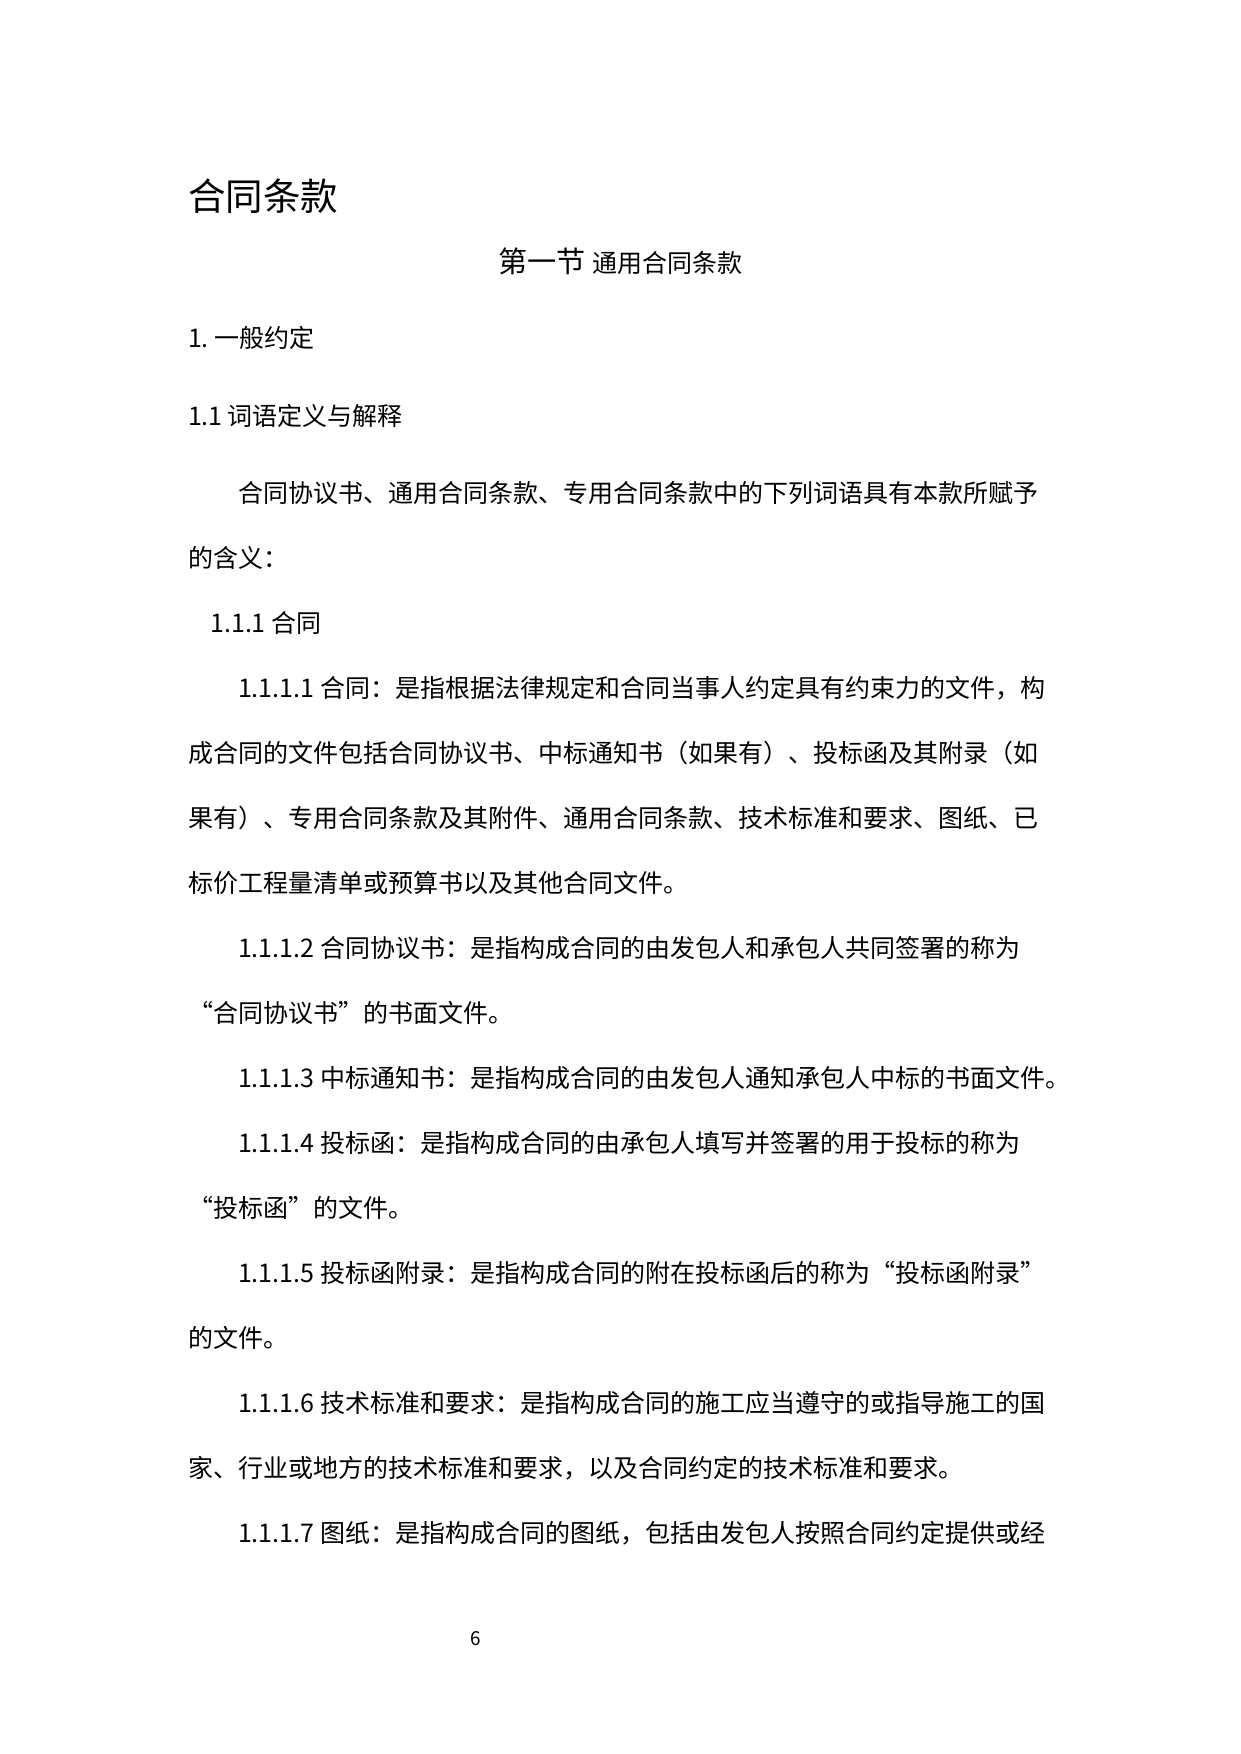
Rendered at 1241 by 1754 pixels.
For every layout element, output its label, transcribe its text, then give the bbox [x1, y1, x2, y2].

text 1.1词语定义与解释 [188, 382, 1052, 447]
text 1.1.1.2 合同协议书：是指构成合同的由发包人和承包人共同签署的称为“合同协议书”的书面文件。 [188, 914, 1052, 1044]
text 1.1.1.6 技术标准和要求：是指构成合同的施工应当遵守的或指导施工的国家、行业或地方的技术标准和要求，以及合同约定的技术标准和要求。 [188, 1369, 1052, 1499]
text 1.1.1.3 中标通知书：是指构成合同的由发包人通知承包人中标的书面文件。 [188, 1044, 1052, 1109]
text 合同条款 [188, 162, 1052, 227]
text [188, 1499, 1052, 1564]
text 1. 一般约定 [188, 304, 1052, 369]
text 合同协议书、通用合同条款、专用合同条款中的下列词语具有本款所赋予的含义： [188, 459, 1052, 589]
text 1.1.1.4 投标函：是指构成合同的由承包人填写并签署的用于投标的称为“投标函”的文件。 [188, 1109, 1052, 1239]
text 第一节 通用合同条款 [188, 227, 1052, 292]
text 1.1.1.5 投标函附录：是指构成合同的附在投标函后的称为“投标函附录”的文件。 [188, 1239, 1052, 1369]
text 1.1.1.1 合同：是指根据法律规定和合同当事人约定具有约束力的文件，构成合同的文件包括合同协议书、中标通知书（如果有）、投标函及其附录（如果有）、专用合同条款及其附件、通用合同条款、技术标准和要求、图纸、已标价工程量清单或预算书以及其他合同文件。 [188, 654, 1052, 914]
text 1.1.1 合同 [188, 589, 1052, 654]
